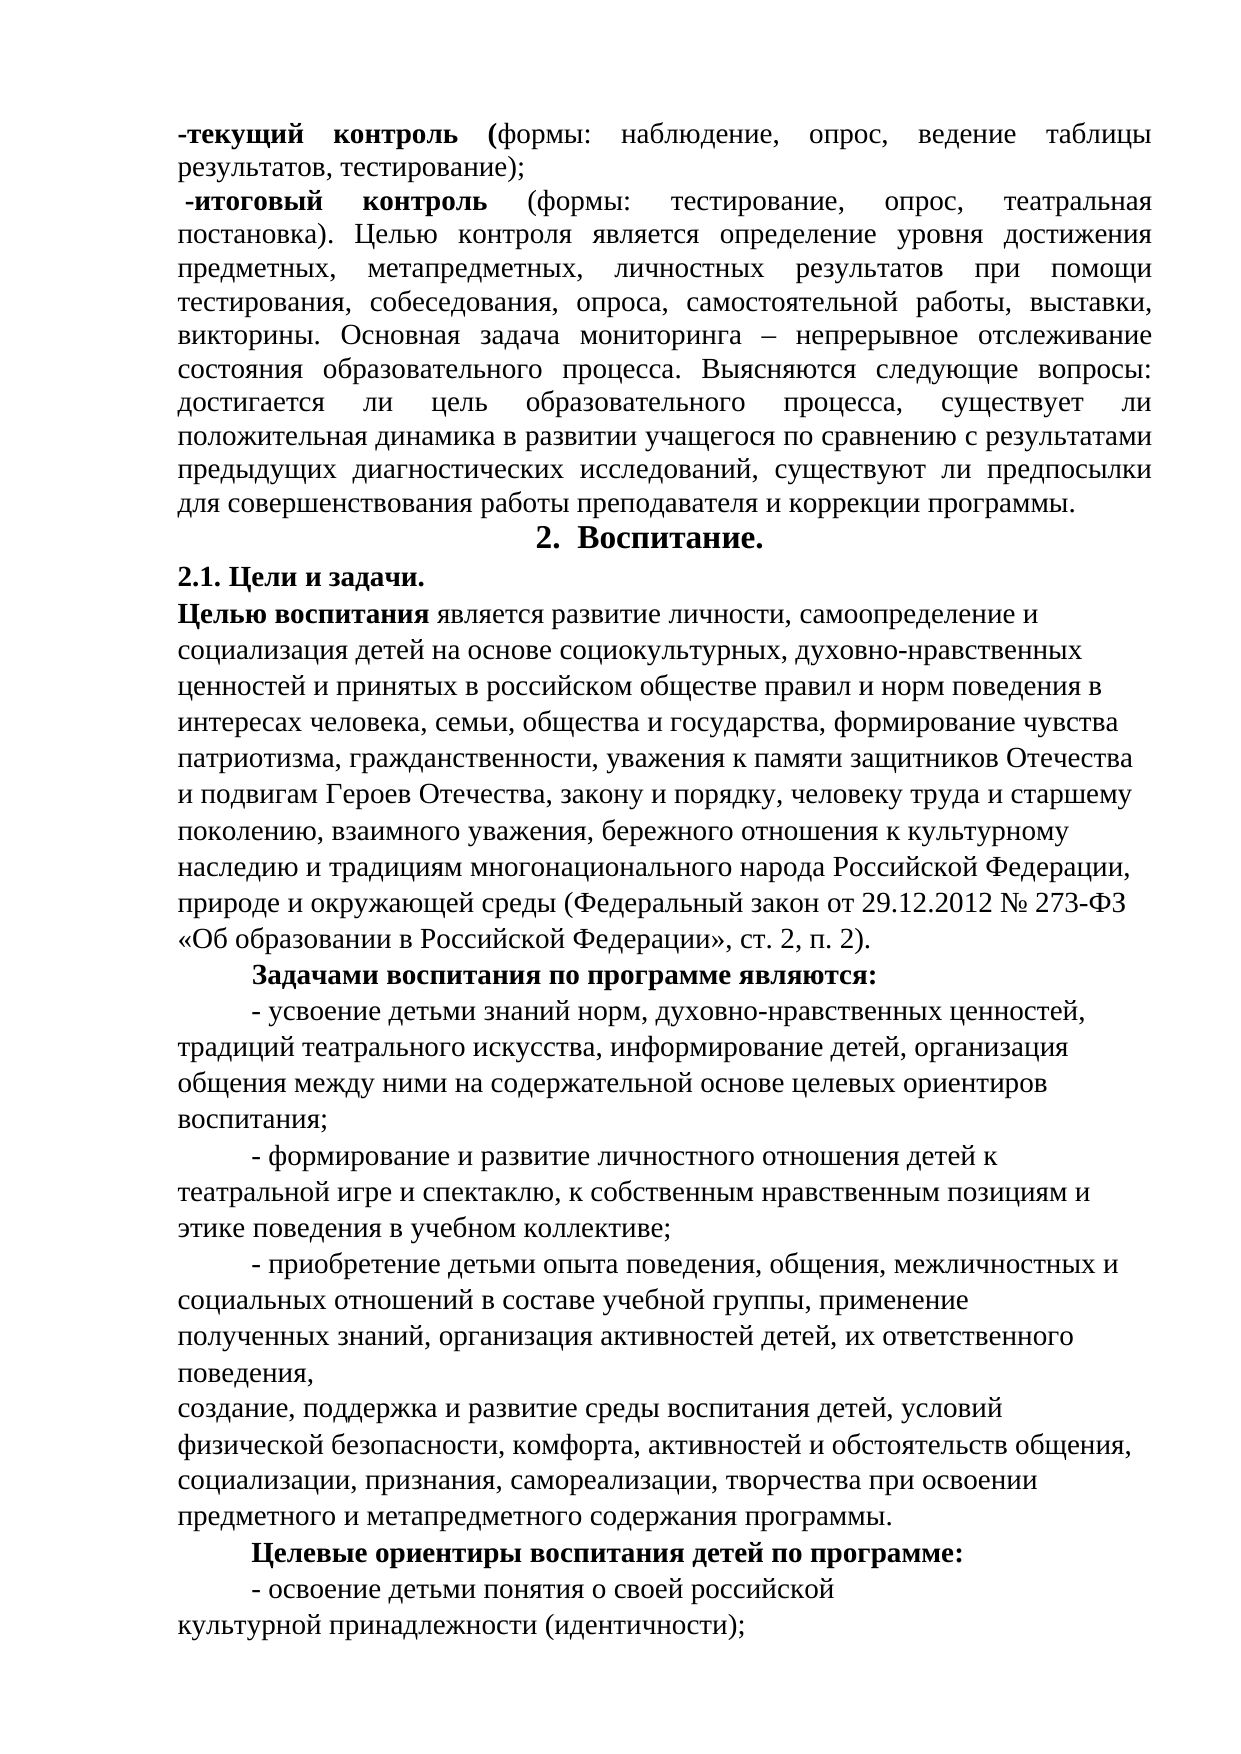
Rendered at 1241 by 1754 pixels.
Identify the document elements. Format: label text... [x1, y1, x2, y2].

subtitle Цели и задачи. [177, 559, 1188, 593]
list освоение детьми понятия о своей российской культурной принадлежности (идентичности); [177, 1571, 986, 1641]
text «Об образовании в Российской Федерации», ст. 2, п. 2). [77, 921, 871, 954]
subtitle Воспитание. [535, 518, 1188, 557]
subtitle Задачами воспитания по программе являются: [77, 957, 877, 991]
list приобретение детьми опыта поведения, общения, межличностных и социальных отношений в составе учебной группы, применение полученных знаний, организация активностей детей, их ответственного поведения, [177, 1246, 1128, 1388]
text -текущий контроль (формы: наблюдение, опрос, ведение таблицы результатов, тестирование); [177, 116, 1152, 183]
text наследию и традициям многонационального народа Российской Федерации, природе и окружающей среды (Федеральный закон от 29.12.2012 № 273-ФЗ [177, 849, 1131, 918]
text Целью воспитания является развитие личности, самоопределение и [177, 596, 1188, 629]
text физической безопасности, комфорта, активностей и обстоятельств общения, социализации, признания, самореализации, творчества при освоении [177, 1427, 1134, 1496]
text создание, поддержка и развитие среды воспитания детей, условий [177, 1391, 1188, 1424]
text патриотизма, гражданственности, уважения к памяти защитников Отечества и подвигам Героев Отечества, закону и порядку, человеку труда и старшему поколению, взаимного уважения, бережного отношения к культурному [177, 740, 1133, 846]
text предметного и метапредметного содержания программы. [177, 1498, 1188, 1532]
text -итоговый контроль (формы: тестирование, опрос, театральная постановка). Целью контроля является определение уровня достижения предметных, метапредметных, личностных результатов при помощи тестирования, собеседования, опроса, самостоятельной работы, выставки, викторины. Основная задача мониторинга – непрерывное отслеживание состояния образовательного процесса. Выясняются следующие вопросы: достигается ли цель образовательного процесса, существует ли положительная динамика в развитии учащегося по сравнению с результатами предыдущих диагностических исследований, существуют ли предпосылки для совершенствования работы преподавателя и коррекции программы. [177, 183, 1152, 518]
list усвоение детьми знаний норм, духовно-нравственных ценностей, традиций театрального искусства, информирование детей, организация общения между ними на содержательной основе целевых ориентиров воспитания; [177, 993, 1086, 1135]
subtitle Целевые ориентиры воспитания детей по программе: [251, 1535, 1188, 1568]
text социализация детей на основе социокультурных, духовно-нравственных ценностей и принятых в российском обществе правил и норм поведения в интересах человека, семьи, общества и государства, формирование чувства [177, 632, 1152, 738]
list формирование и развитие личностного отношения детей к театральной игре и спектаклю, к собственным нравственным позициям и этике поведения в учебном коллективе; [177, 1138, 1091, 1244]
